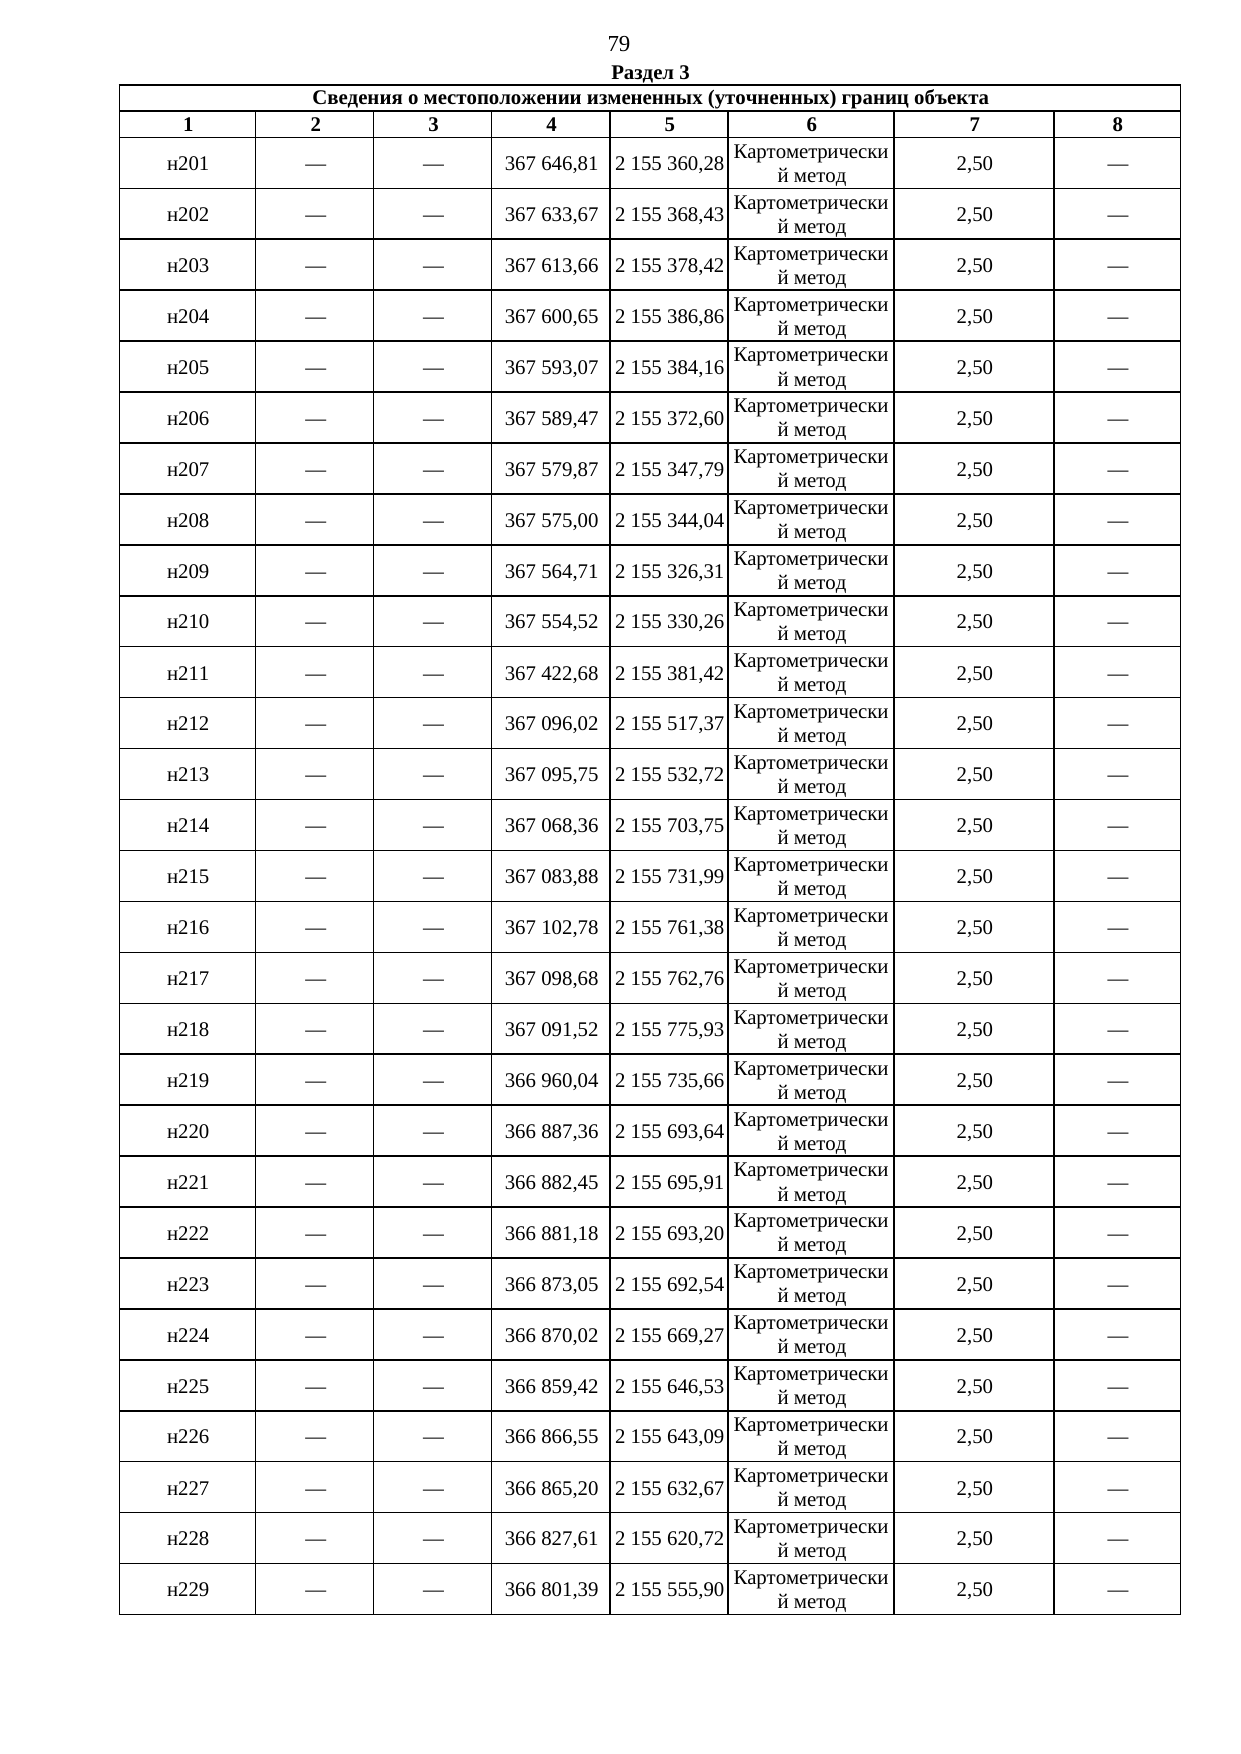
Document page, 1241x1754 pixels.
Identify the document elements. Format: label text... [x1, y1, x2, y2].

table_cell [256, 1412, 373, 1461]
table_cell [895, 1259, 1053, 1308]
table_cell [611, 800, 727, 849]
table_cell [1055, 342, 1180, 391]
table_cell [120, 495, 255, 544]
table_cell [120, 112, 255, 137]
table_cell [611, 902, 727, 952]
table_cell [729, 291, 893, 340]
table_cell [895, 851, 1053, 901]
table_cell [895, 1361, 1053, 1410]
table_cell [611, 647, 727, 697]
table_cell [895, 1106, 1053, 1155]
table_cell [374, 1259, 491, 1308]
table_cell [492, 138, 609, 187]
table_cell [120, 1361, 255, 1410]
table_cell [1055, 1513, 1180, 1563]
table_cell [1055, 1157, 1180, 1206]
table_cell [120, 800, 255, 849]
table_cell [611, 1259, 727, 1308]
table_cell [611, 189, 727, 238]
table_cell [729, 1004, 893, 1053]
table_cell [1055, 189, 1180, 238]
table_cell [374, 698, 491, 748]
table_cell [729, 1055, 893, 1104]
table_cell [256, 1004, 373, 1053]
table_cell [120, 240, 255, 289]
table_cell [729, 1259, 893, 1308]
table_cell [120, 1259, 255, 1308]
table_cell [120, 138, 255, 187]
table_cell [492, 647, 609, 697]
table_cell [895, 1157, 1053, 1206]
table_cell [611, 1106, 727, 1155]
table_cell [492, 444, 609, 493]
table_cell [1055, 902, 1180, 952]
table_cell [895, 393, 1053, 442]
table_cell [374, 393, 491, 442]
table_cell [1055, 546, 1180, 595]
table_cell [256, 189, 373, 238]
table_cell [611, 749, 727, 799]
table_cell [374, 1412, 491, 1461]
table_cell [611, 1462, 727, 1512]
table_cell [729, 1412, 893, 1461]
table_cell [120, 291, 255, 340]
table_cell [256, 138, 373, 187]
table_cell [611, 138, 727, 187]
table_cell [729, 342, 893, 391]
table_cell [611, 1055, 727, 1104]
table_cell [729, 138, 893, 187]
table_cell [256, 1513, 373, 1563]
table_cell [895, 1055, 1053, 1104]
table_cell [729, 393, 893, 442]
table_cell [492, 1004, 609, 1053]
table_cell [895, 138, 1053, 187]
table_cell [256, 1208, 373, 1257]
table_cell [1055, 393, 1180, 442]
text Раздел 3 [314, 60, 987, 84]
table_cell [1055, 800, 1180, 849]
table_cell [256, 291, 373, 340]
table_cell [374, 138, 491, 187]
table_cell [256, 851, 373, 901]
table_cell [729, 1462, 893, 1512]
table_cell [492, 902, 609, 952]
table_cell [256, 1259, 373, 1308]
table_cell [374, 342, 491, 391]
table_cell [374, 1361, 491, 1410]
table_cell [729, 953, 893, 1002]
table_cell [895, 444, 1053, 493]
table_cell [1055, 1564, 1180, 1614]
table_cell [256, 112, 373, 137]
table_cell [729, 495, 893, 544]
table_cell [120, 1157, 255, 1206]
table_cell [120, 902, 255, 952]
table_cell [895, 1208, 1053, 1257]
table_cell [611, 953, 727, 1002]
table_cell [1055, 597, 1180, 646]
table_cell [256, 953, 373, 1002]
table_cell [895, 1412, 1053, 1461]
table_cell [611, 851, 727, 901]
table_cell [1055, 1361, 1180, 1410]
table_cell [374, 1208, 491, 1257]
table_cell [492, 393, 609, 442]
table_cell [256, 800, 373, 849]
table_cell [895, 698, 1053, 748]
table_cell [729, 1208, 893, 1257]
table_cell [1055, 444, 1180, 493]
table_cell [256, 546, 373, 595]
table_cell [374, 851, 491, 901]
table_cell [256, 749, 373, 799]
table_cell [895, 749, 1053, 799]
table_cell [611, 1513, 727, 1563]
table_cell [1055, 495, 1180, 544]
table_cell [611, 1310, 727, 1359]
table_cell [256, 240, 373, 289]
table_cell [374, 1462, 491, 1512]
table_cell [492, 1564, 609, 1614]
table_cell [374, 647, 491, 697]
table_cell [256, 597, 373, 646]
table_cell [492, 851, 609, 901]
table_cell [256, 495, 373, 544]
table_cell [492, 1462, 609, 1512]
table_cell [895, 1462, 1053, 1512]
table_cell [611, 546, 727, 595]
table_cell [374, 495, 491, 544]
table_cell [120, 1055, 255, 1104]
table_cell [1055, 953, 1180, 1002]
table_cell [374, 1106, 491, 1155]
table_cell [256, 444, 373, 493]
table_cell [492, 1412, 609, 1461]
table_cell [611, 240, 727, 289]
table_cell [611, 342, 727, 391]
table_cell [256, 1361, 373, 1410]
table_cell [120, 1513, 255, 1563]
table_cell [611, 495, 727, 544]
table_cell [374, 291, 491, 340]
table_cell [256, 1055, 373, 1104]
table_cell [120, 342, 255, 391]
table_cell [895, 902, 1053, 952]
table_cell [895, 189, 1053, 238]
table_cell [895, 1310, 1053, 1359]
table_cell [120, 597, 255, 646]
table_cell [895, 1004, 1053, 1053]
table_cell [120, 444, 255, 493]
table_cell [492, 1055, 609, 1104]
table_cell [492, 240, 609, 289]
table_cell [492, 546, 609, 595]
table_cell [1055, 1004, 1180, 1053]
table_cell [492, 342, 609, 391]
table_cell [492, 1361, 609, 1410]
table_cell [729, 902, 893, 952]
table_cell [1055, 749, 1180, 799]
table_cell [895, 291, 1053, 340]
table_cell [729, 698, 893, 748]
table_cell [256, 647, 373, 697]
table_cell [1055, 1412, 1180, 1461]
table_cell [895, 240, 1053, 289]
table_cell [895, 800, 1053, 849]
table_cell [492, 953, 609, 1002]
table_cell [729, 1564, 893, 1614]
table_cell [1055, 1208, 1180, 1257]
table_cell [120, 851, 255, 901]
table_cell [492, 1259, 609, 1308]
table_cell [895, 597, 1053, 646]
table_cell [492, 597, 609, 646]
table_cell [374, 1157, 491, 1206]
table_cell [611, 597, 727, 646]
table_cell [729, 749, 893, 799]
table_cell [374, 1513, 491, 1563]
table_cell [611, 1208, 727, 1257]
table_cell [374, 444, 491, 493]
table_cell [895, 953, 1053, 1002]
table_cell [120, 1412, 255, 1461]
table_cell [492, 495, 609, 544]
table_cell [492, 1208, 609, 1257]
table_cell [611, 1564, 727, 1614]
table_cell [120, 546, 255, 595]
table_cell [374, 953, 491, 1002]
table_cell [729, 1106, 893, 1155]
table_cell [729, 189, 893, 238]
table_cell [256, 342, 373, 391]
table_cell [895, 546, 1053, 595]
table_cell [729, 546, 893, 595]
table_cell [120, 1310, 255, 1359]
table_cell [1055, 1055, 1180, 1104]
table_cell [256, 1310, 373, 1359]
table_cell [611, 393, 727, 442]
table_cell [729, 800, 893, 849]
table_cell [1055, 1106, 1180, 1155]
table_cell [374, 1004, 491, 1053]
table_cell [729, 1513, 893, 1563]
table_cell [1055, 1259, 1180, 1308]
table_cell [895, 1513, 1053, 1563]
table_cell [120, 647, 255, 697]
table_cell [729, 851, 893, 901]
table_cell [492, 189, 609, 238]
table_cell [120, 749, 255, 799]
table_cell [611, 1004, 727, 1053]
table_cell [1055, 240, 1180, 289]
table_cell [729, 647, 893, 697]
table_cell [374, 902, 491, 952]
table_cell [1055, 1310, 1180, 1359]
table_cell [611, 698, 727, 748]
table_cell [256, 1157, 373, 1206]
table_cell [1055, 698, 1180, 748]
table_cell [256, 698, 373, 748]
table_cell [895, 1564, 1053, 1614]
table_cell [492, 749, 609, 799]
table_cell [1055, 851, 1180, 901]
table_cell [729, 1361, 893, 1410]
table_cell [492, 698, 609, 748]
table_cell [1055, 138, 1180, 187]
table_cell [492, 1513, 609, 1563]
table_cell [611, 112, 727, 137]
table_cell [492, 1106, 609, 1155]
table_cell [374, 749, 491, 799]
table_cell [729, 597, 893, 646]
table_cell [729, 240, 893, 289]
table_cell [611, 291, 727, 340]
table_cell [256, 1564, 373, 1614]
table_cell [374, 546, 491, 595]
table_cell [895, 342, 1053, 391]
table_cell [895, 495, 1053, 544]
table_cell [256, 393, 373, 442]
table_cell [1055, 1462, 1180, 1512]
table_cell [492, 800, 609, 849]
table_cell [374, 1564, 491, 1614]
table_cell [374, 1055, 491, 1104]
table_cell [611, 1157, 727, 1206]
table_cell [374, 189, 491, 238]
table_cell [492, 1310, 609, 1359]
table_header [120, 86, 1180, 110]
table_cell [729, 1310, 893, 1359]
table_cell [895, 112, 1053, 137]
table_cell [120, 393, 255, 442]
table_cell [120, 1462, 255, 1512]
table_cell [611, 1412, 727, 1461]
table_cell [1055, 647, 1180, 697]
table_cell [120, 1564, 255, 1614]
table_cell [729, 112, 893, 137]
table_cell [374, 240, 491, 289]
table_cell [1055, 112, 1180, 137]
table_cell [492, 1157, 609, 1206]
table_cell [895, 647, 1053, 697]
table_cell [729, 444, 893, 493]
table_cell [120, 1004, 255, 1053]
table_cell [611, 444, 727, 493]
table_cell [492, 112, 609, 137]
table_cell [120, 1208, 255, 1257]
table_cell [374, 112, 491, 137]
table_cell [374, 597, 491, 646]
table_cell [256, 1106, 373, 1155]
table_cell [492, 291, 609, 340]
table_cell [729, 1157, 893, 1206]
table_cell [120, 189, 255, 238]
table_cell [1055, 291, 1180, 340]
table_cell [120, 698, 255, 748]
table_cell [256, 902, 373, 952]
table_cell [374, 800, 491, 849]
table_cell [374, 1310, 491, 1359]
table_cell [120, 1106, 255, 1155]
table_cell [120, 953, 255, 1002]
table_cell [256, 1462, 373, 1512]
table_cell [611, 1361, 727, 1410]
